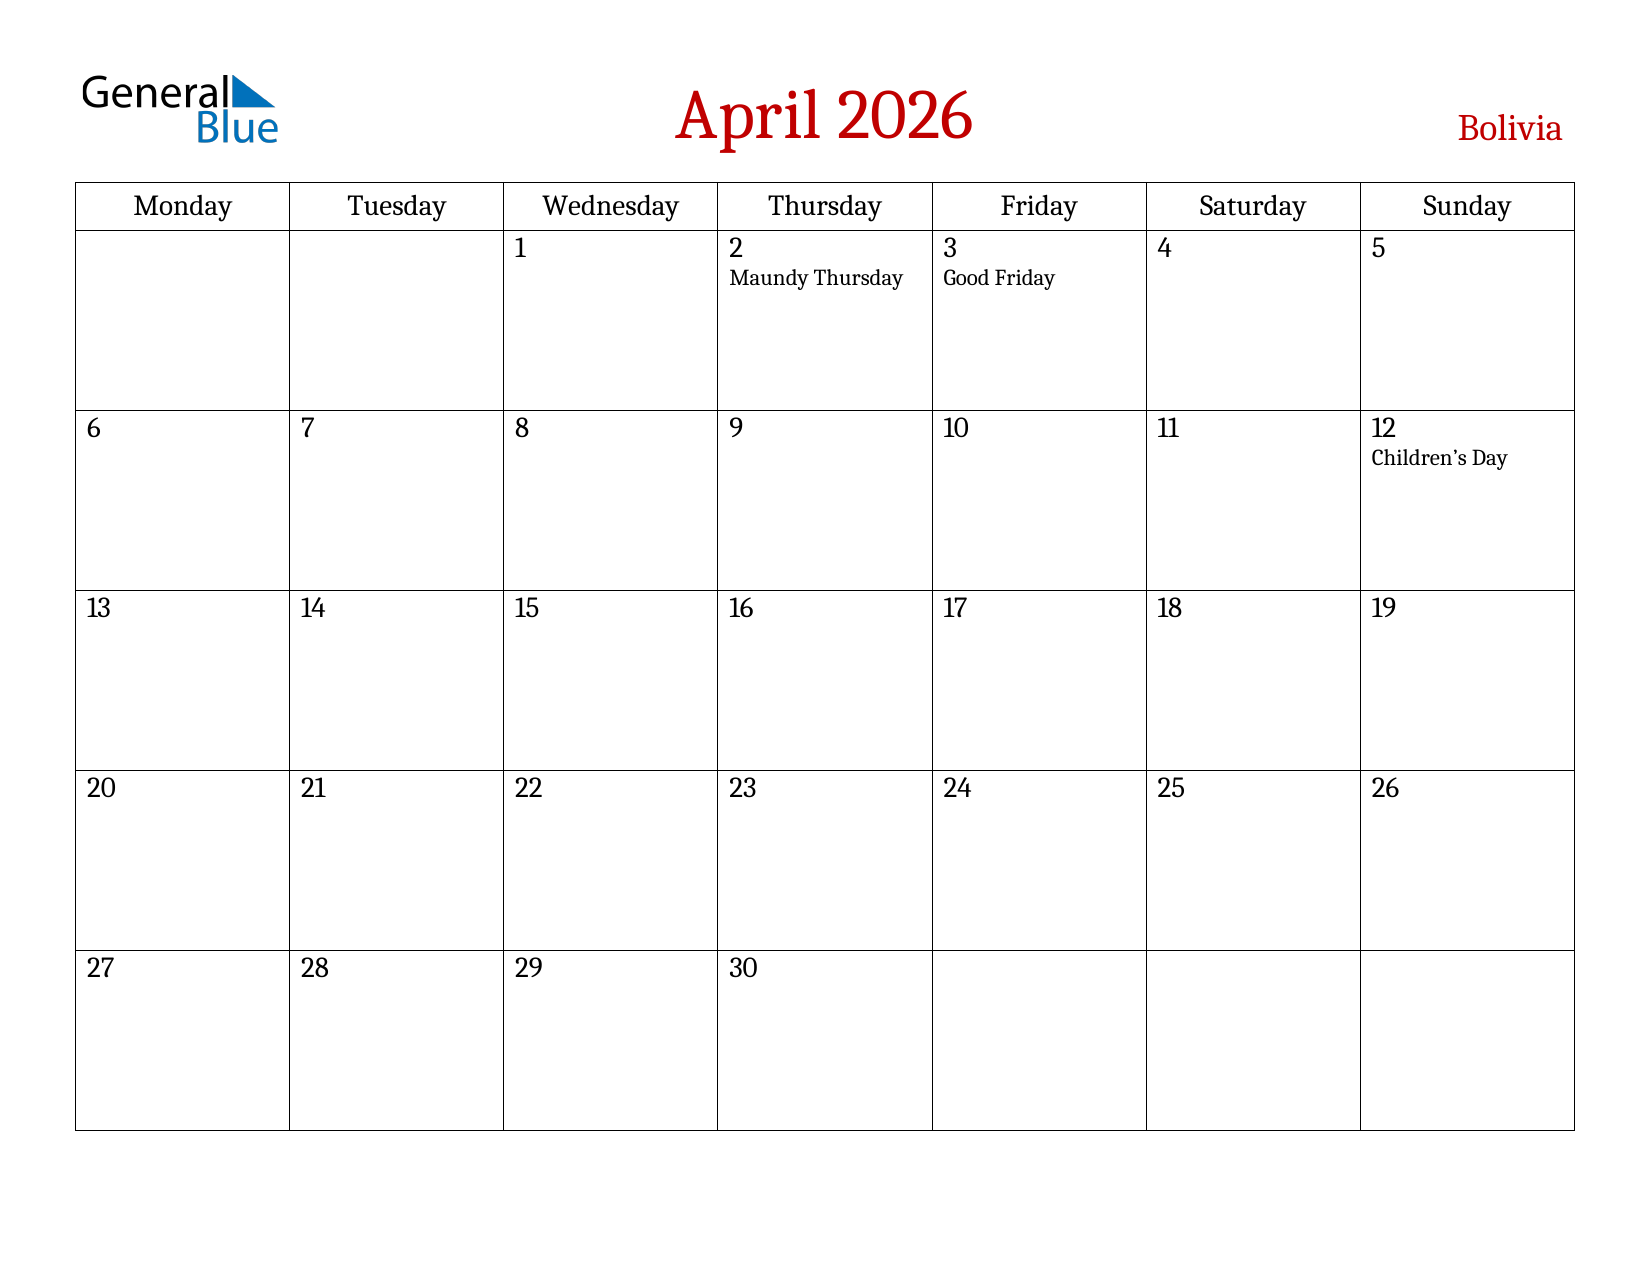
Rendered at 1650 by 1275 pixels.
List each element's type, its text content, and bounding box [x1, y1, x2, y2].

table_cell [76, 985, 289, 1130]
table_cell [718, 445, 932, 590]
table_cell Wednesday [504, 183, 717, 230]
table_header [76, 75, 503, 182]
table_cell [933, 445, 1146, 590]
table_cell 14 [290, 591, 503, 625]
table_cell [504, 265, 717, 410]
table_cell [76, 265, 289, 410]
table_cell 13 [76, 591, 289, 625]
table_cell 9 [718, 411, 932, 444]
table_cell 1 [504, 231, 717, 264]
table_cell 19 [1361, 591, 1574, 625]
table_cell [933, 805, 1146, 950]
table_cell [290, 231, 503, 264]
table_cell [504, 805, 717, 950]
table_cell [504, 445, 717, 590]
table_cell [1147, 805, 1360, 950]
table_cell Tuesday [290, 183, 503, 230]
table_header Bolivia [1146, 75, 1574, 182]
table_cell [1361, 951, 1574, 985]
table_cell 15 [504, 591, 717, 625]
table_cell [1147, 985, 1360, 1130]
picture [82, 75, 278, 143]
table_cell [290, 445, 503, 590]
table_cell 5 [1361, 231, 1574, 264]
table_cell Saturday [1147, 183, 1360, 230]
table_cell [1147, 265, 1360, 410]
table_cell [504, 985, 717, 1130]
table_cell Friday [933, 183, 1146, 230]
table_cell [1361, 625, 1574, 770]
table_cell Sunday [1361, 183, 1574, 230]
table_cell [1361, 265, 1574, 410]
table_cell [718, 985, 932, 1130]
table_cell 22 [504, 771, 717, 805]
table_cell 4 [1147, 231, 1360, 264]
table_cell [933, 625, 1146, 770]
table_cell [933, 985, 1146, 1130]
table_cell [76, 231, 289, 264]
table_cell 2 [718, 231, 932, 264]
table_cell 28 [290, 951, 503, 985]
table_cell [1361, 985, 1574, 1130]
table_cell [718, 625, 932, 770]
table_cell 10 [933, 411, 1146, 444]
table_cell [504, 625, 717, 770]
table_cell 6 [76, 411, 289, 444]
table_cell Children’s Day [1361, 445, 1574, 590]
table_cell 18 [1147, 591, 1360, 625]
table_cell 25 [1147, 771, 1360, 805]
table_cell 16 [718, 591, 932, 625]
table_cell [1147, 445, 1360, 590]
table_cell 27 [76, 951, 289, 985]
table_cell [76, 445, 289, 590]
table_header April 2026 [504, 75, 1146, 182]
table_cell [290, 985, 503, 1130]
table_cell 29 [504, 951, 717, 985]
table_cell [290, 805, 503, 950]
table_cell 8 [504, 411, 717, 444]
table_cell 7 [290, 411, 503, 444]
table_cell [76, 625, 289, 770]
table_cell Thursday [718, 183, 932, 230]
table_cell Good Friday [933, 265, 1146, 410]
table_cell [290, 625, 503, 770]
table_cell 30 [718, 951, 932, 985]
table_cell Maundy Thursday [718, 265, 932, 410]
table_cell [718, 805, 932, 950]
table_cell 24 [933, 771, 1146, 805]
table_cell 3 [933, 231, 1146, 264]
table_cell 12 [1361, 411, 1574, 444]
table_cell 21 [290, 771, 503, 805]
table_cell 11 [1147, 411, 1360, 444]
table_cell 26 [1361, 771, 1574, 805]
table_cell 17 [933, 591, 1146, 625]
table_cell 23 [718, 771, 932, 805]
table_cell [290, 265, 503, 410]
table_cell [1361, 805, 1574, 950]
table_cell 20 [76, 771, 289, 805]
table_cell Monday [76, 183, 289, 230]
table_cell [933, 951, 1146, 985]
table_cell [1147, 951, 1360, 985]
table_cell [1147, 625, 1360, 770]
table_cell [76, 805, 289, 950]
